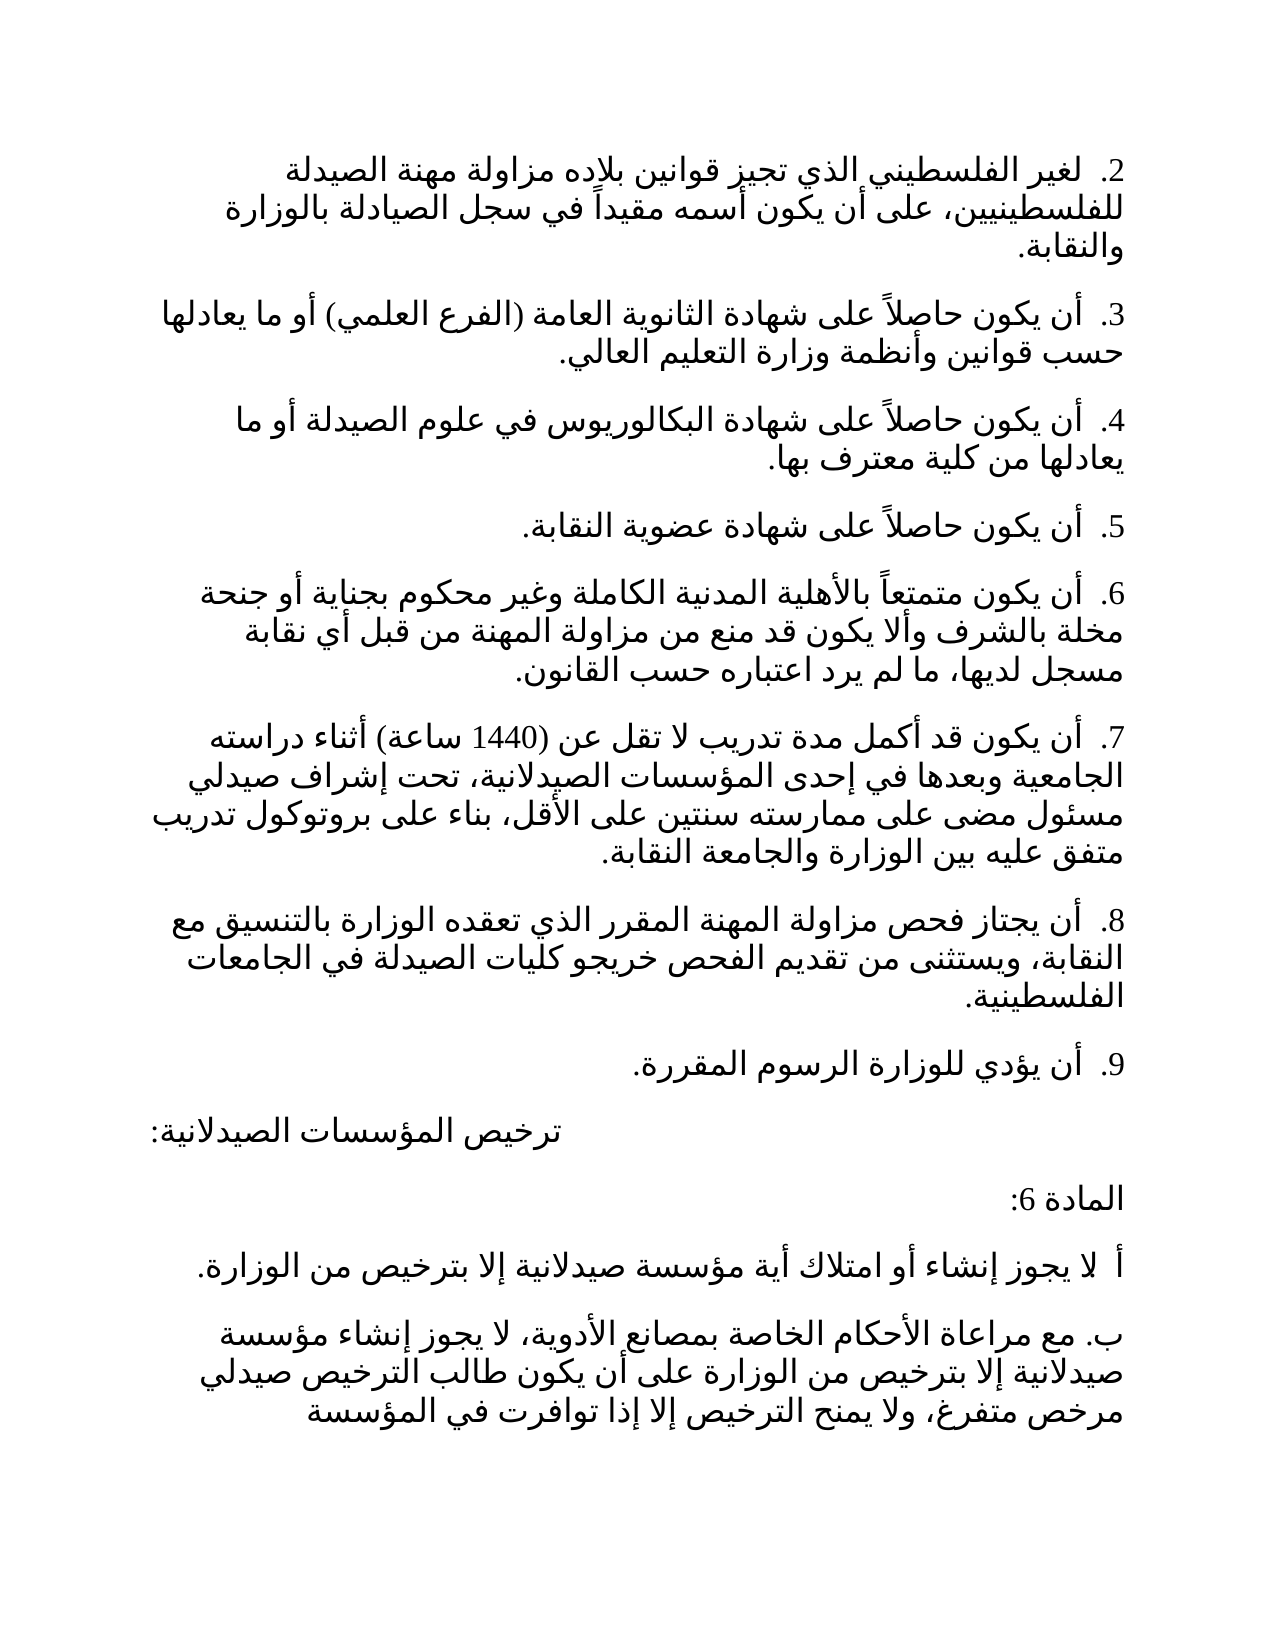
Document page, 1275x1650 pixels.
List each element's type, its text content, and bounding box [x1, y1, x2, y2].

text 5. أن يكون حاصلاً على شهادة عضوية النقابة. [150, 506, 1125, 544]
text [150, 1314, 1125, 1429]
text 6. أن يكون متمتعاً بالأهلية المدنية الكاملة وغير محكوم بجناية أو جنحة مخلة بالشرف وألا يكون قد منع من مزاولة المهنة من قبل أي نقابة مسجل لديها، ما لم يرد اعتباره حسب القانون. [150, 573, 1125, 688]
text 2. لغير الفلسطيني الذي تجيز قوانين بلاده مزاولة مهنة الصيدلة للفلسطينيين، على أن يكون أسمه مقيداً في سجل الصيادلة بالوزارة والنقابة. [150, 150, 1125, 265]
text 7. أن يكون قد أكمل مدة تدريب لا تقل عن (1440 ساعة) أثناء دراسته الجامعية وبعدها في إحدى المؤسسات الصيدلانية، تحت إشراف صيدلي مسئول مضى على ممارسته سنتين على الأقل، بناء على بروتوكول تدريب متفق عليه بين الوزارة والجامعة النقابة. [150, 717, 1125, 871]
text ترخيص المؤسسات الصيدلانية: [150, 1112, 1125, 1150]
text المادة 6: [150, 1179, 1125, 1217]
text 9. أن يؤدي للوزارة الرسوم المقررة. [150, 1044, 1125, 1082]
text أ‌. لا يجوز إنشاء أو امتلاك أية مؤسسة صيدلانية إلا بترخيص من الوزارة. [150, 1247, 1125, 1285]
text 4. أن يكون حاصلاً على شهادة البكالوريوس في علوم الصيدلة أو ما يعادلها من كلية معترف بها. [150, 400, 1125, 477]
text 3. أن يكون حاصلاً على شهادة الثانوية العامة (الفرع العلمي) أو ما يعادلها حسب قوانين وأنظمة وزارة التعليم العالي. [150, 294, 1125, 371]
text 8. أن يجتاز فحص مزاولة المهنة المقرر الذي تعقده الوزارة بالتنسيق مع النقابة، ويستثنى من تقديم الفحص خريجو كليات الصيدلة في الجامعات الفلسطينية. [150, 900, 1125, 1015]
